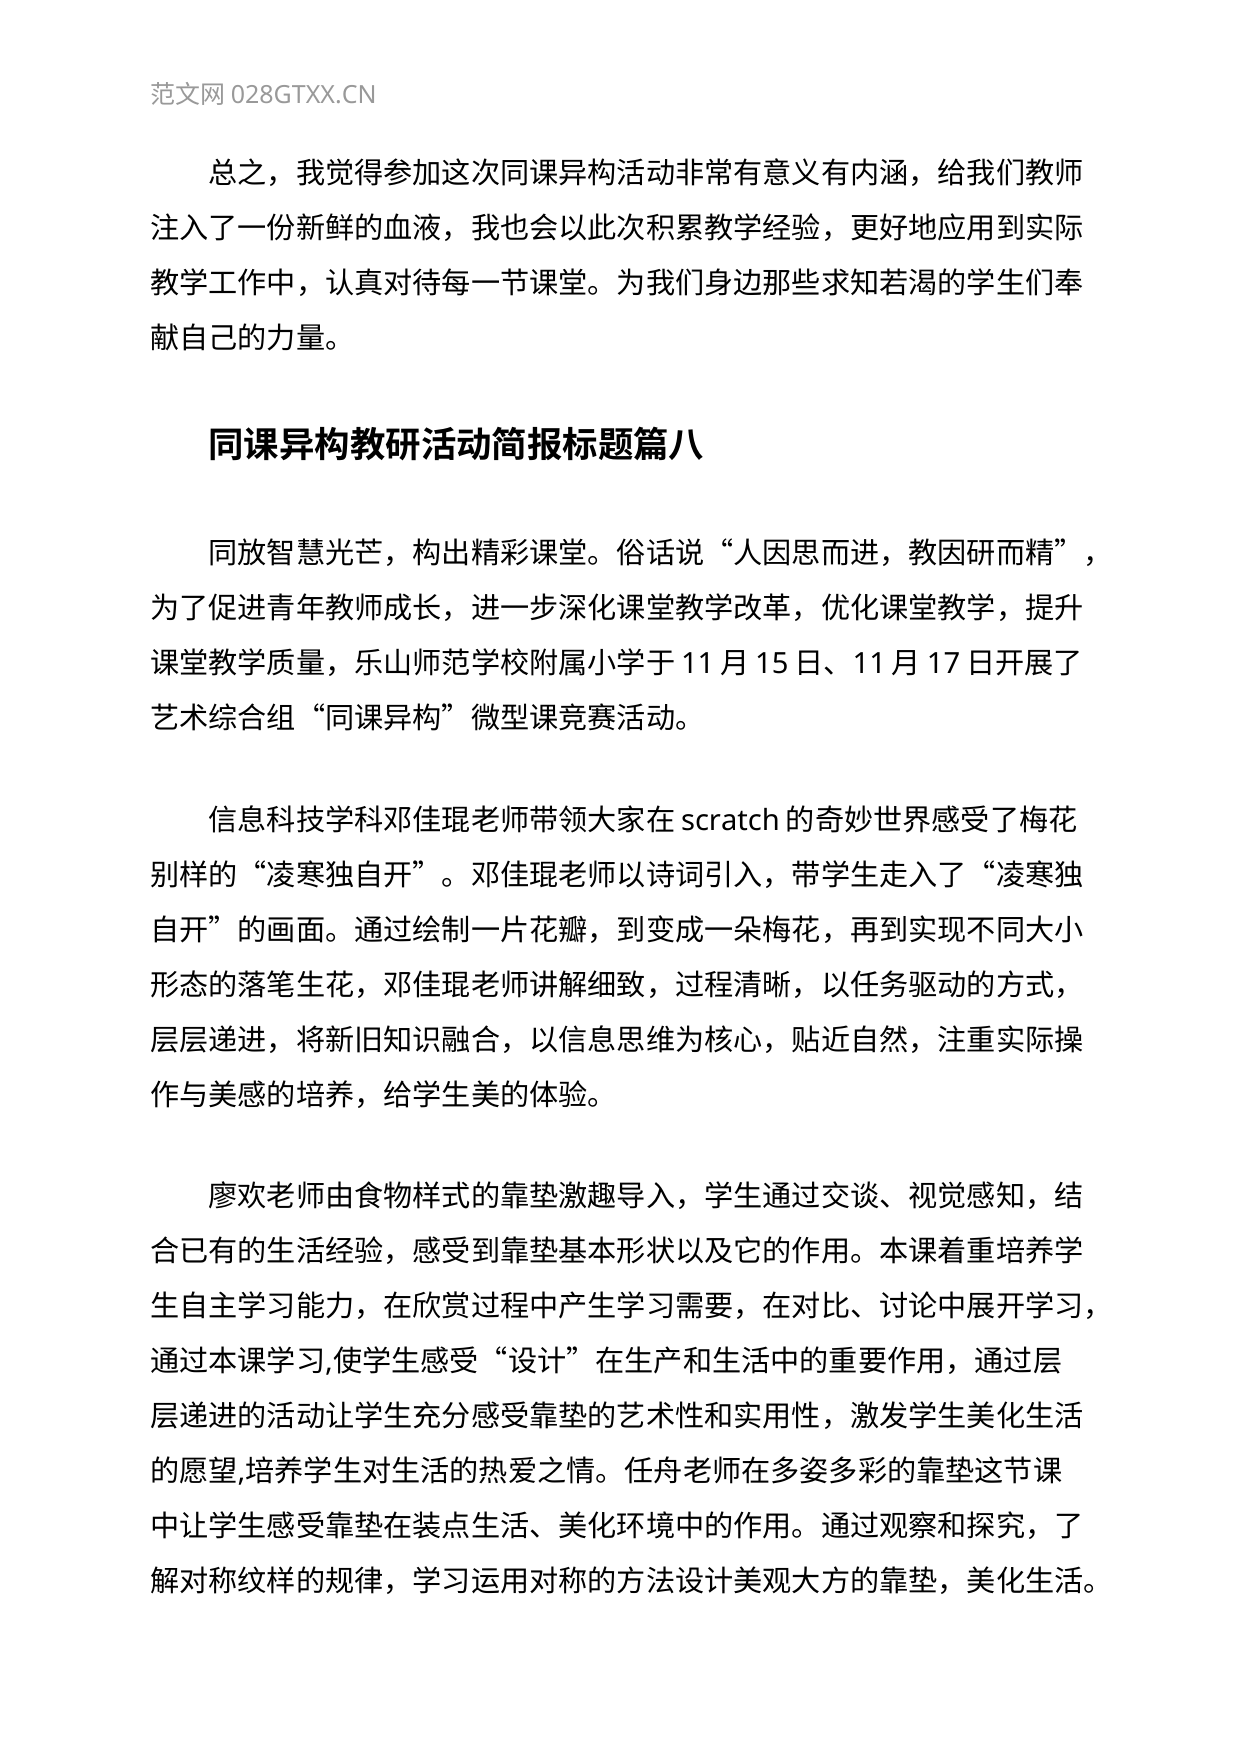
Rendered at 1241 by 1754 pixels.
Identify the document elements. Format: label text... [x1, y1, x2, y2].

text 总之，我觉得参加这次同课异构活动非常有意义有内涵，给我们教师注入了一份新鲜的血液，我也会以此次积累教学经验，更好地应用到实际教学工作中，认真对待每一节课堂。为我们身边那些求知若渴的学生们奉献自己的力量。 [150, 150, 1090, 357]
text 信息科技学科邓佳琨老师带领大家在scratch的奇妙世界感受了梅花别样的“凌寒独自开”。邓佳琨老师以诗词引入，带学生走入了“凌寒独自开”的画面。通过绘制一片花瓣，到变成一朵梅花，再到实现不同大小形态的落笔生花，邓佳琨老师讲解细致，过程清晰，以任务驱动的方式，层层递进，将新旧知识融合，以信息思维为核心，贴近自然，注重实际操作与美感的培养，给学生美的体验。 [150, 796, 1090, 1113]
text 同课异构教研活动简报标题篇八 [150, 416, 1090, 468]
text 同放智慧光芒，构出精彩课堂。俗话说“人因思而进，教因研而精”，为了促进青年教师成长，进一步深化课堂教学改革，优化课堂教学，提升课堂教学质量，乐山师范学校附属小学于11月15日、11月17日开展了艺术综合组“同课异构”微型课竞赛活动。 [150, 530, 1090, 737]
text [150, 1173, 1090, 1599]
